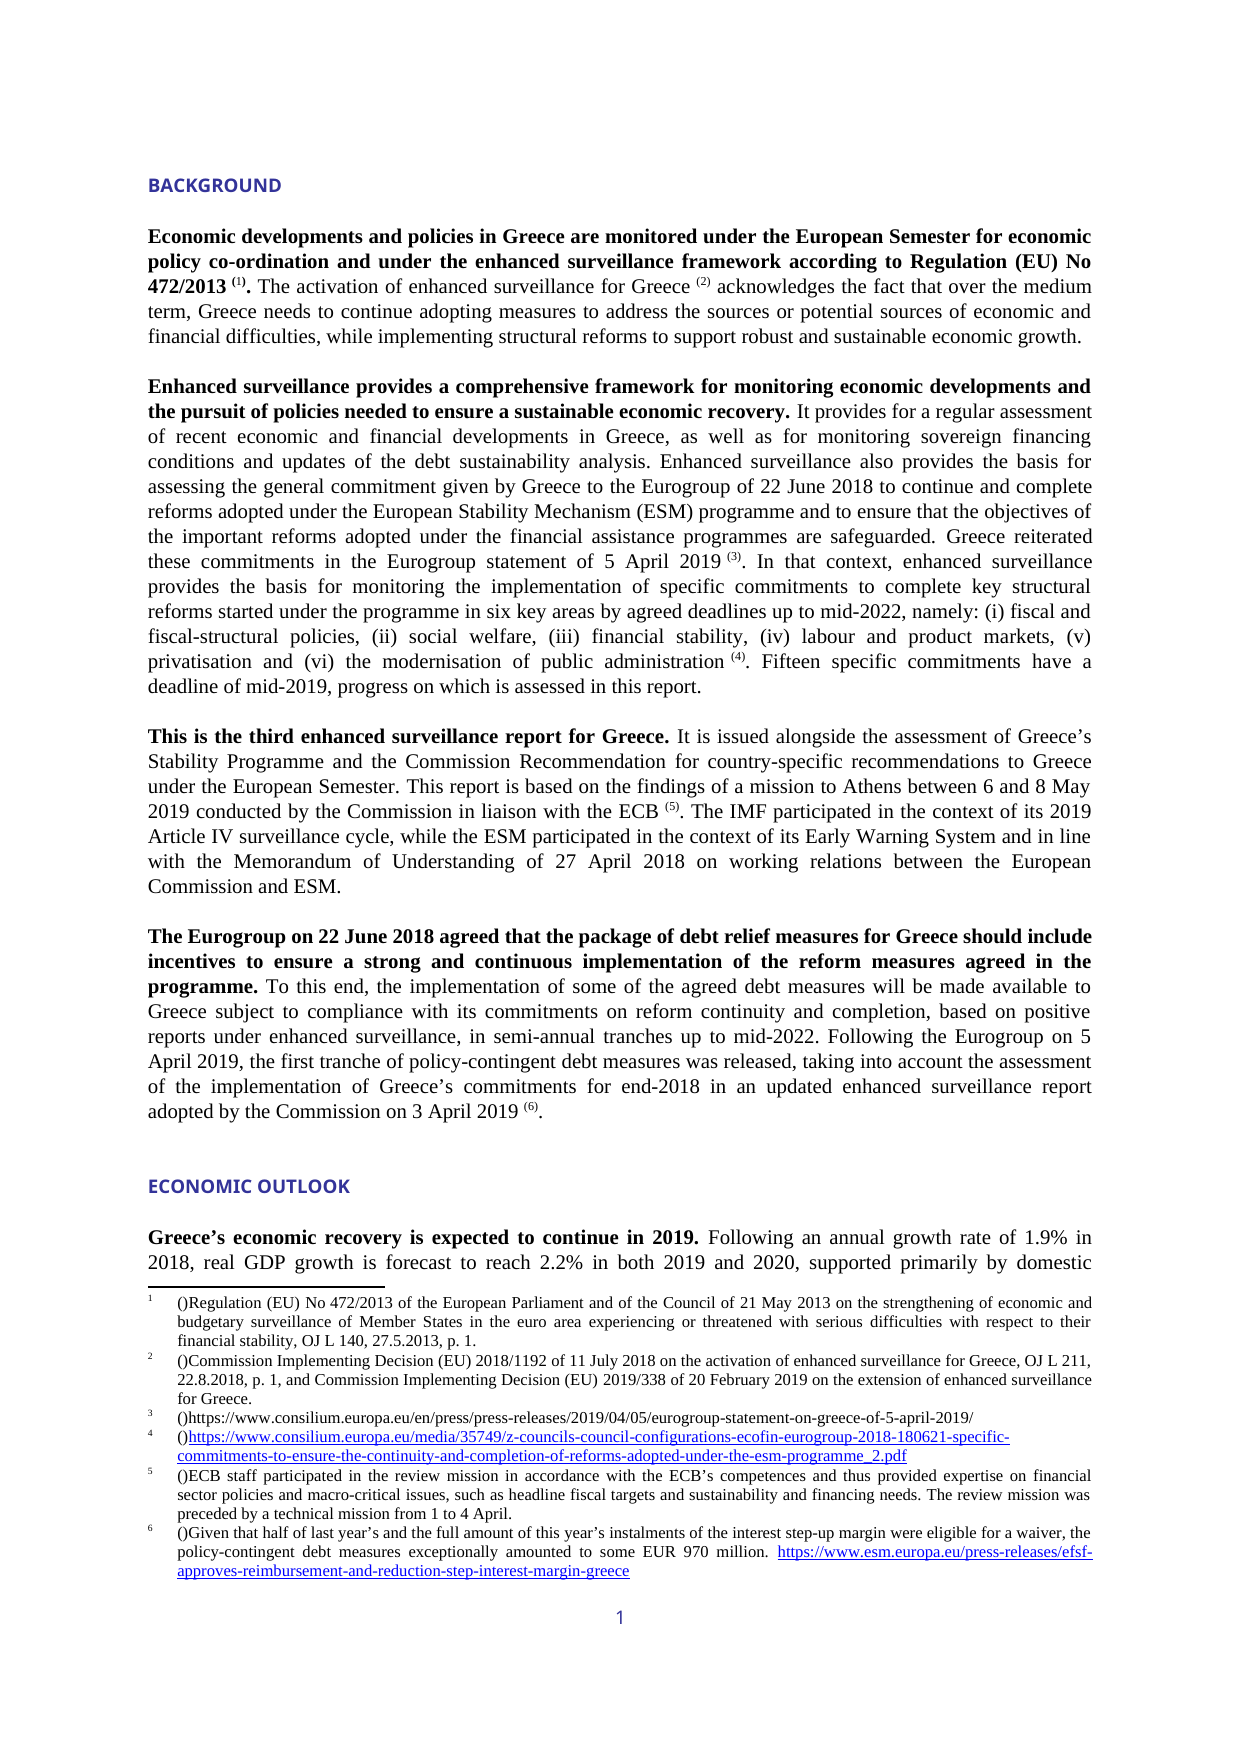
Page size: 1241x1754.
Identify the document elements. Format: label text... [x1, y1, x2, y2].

text Economic developments and policies in Greece are monitored under the European Semester for economic policy co-ordination and under the enhanced surveillance framework according to Regulation (EU) No 472/2013 (). The activation of enhanced surveillance for Greece () acknowledges the fact that over the medium term, Greece needs to continue adopting measures to address the sources or potential sources of economic and financial difficulties, while implementing structural reforms to support robust and sustainable economic growth. [148, 223, 1093, 348]
text Enhanced surveillance provides a comprehensive framework for monitoring economic developments and the pursuit of policies needed to ensure a sustainable economic recovery. It provides for a regular assessment of recent economic and financial developments in Greece, as well as for monitoring sovereign financing conditions and updates of the debt sustainability analysis. Enhanced surveillance also provides the basis for assessing the general commitment given by Greece to the Eurogroup of 22 June 2018 to continue and complete reforms adopted under the European Stability Mechanism (ESM) programme and to ensure that the objectives of the important reforms adopted under the financial assistance programmes are safeguarded. Greece reiterated these commitments in the Eurogroup statement of 5 April 2019 (). In that context, enhanced surveillance provides the basis for monitoring the implementation of specific commitments to complete key structural reforms started under the programme in six key areas by agreed deadlines up to mid-2022, namely: (i) fiscal and fiscal-structural policies, (ii) social welfare, (iii) financial stability, (iv) labour and product markets, (v) privatisation and (vi) the modernisation of public administration (). Fifteen specific commitments have a deadline of mid-2019, progress on which is assessed in this report. [148, 373, 1093, 698]
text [148, 1224, 1093, 1274]
text Economic outlook [148, 1173, 1093, 1199]
text Background [148, 173, 1093, 198]
text This is the third enhanced surveillance report for Greece. It is issued alongside the assessment of Greece’s Stability Programme and the Commission Recommendation for country-specific recommendations to Greece under the European Semester. This report is based on the findings of a mission to Athens between 6 and 8 May 2019 conducted by the Commission in liaison with the ECB (). The IMF participated in the context of its 2019 Article IV surveillance cycle, while the ESM participated in the context of its Early Warning System and in line with the Memorandum of Understanding of 27 April 2018 on working relations between the European Commission and ESM. [148, 723, 1093, 898]
text The Eurogroup on 22 June 2018 agreed that the package of debt relief measures for Greece should include incentives to ensure a strong and continuous implementation of the reform measures agreed in the programme. To this end, the implementation of some of the agreed debt measures will be made available to Greece subject to compliance with its commitments on reform continuity and completion, based on positive reports under enhanced surveillance, in semi-annual tranches up to mid-2022. Following the Eurogroup on 5 April 2019, the first tranche of policy-contingent debt measures was released, taking into account the assessment of the implementation of Greece’s commitments for end-2018 in an updated enhanced surveillance report adopted by the Commission on 3 April 2019 (). [148, 923, 1093, 1123]
